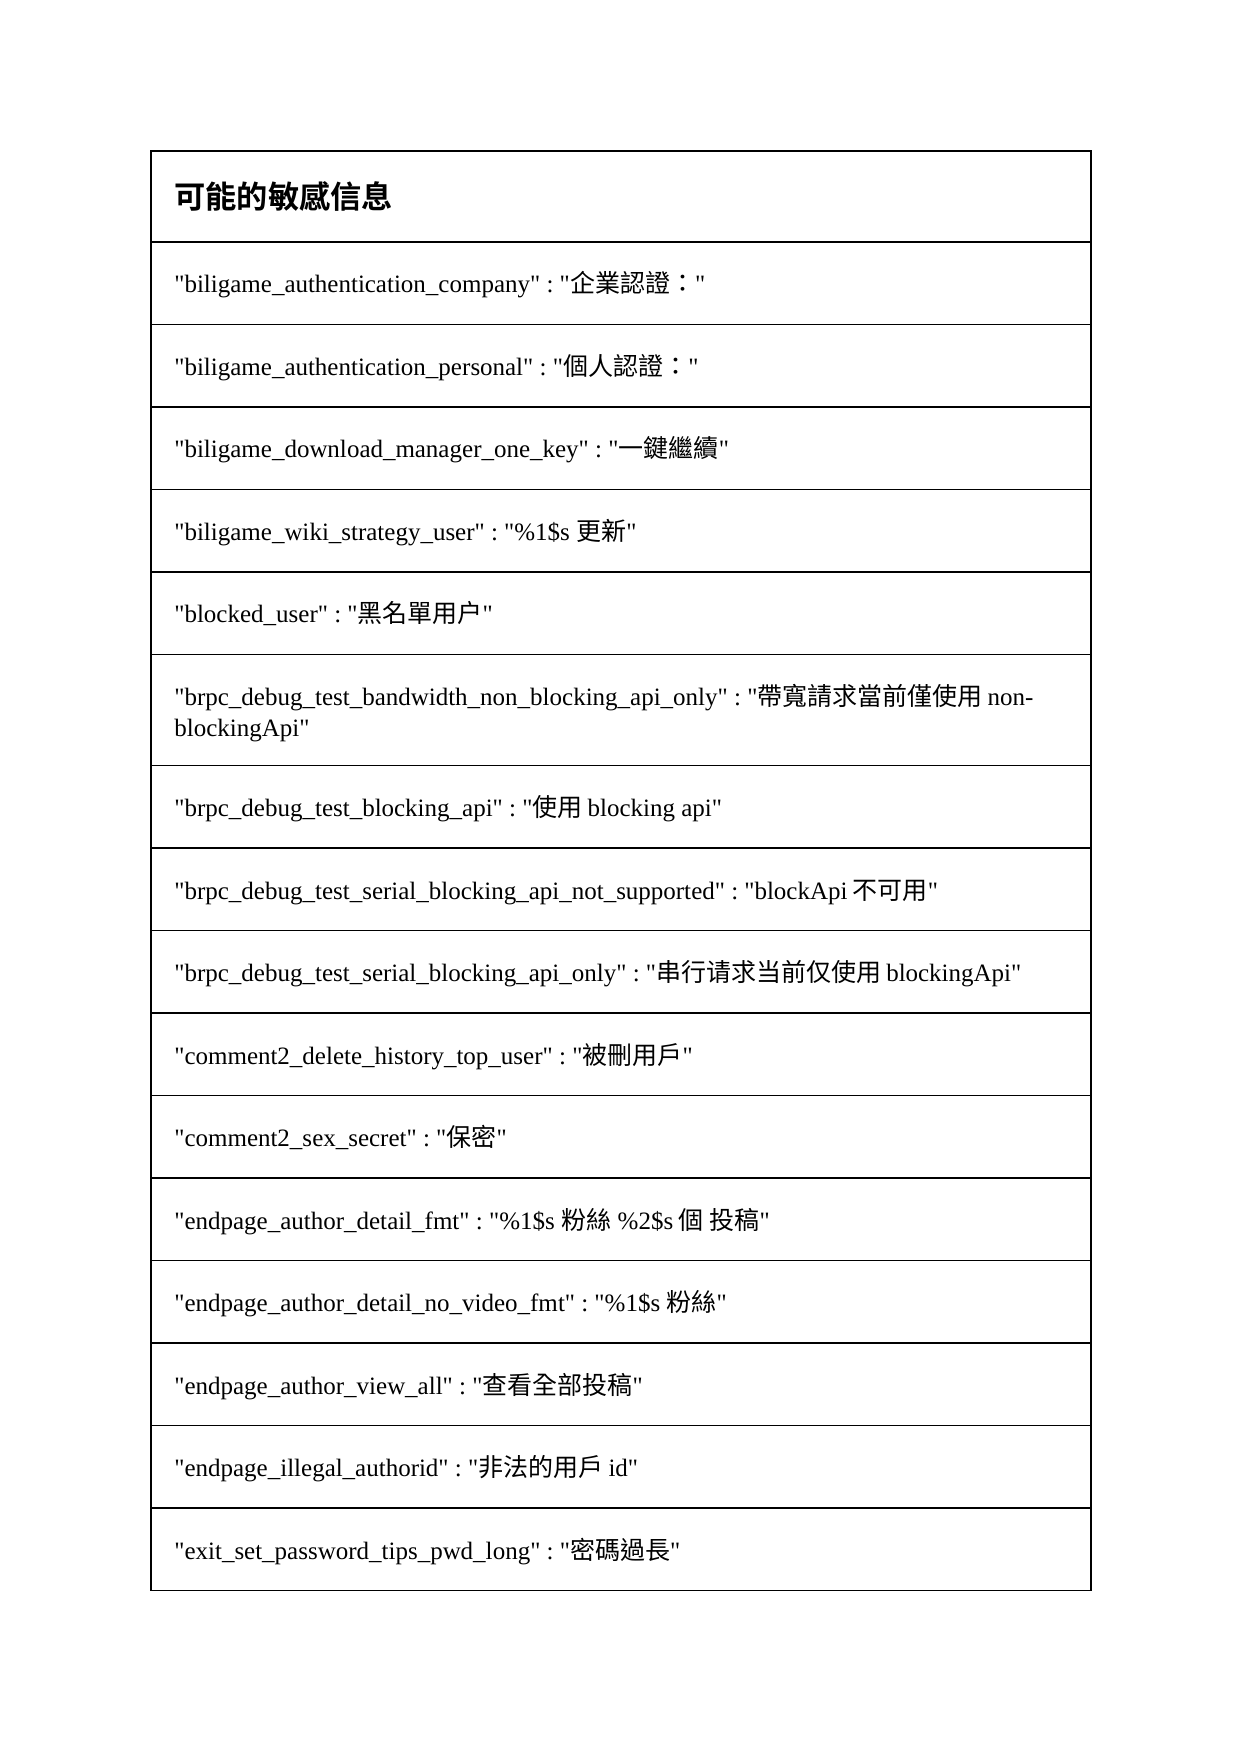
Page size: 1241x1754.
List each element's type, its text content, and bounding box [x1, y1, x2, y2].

table_cell "brpc_debug_test_bandwidth_non_blocking_api_only" : "帶寬請求當前僅使用non-blockingApi" [152, 655, 1090, 765]
table_cell "endpage_author_detail_fmt" : "%1$s 粉絲 %2$s個 投稿" [152, 1179, 1090, 1260]
table_cell "endpage_author_detail_no_video_fmt" : "%1$s 粉絲" [152, 1261, 1090, 1342]
table_cell "blocked_user" : "黑名單用户" [152, 573, 1090, 653]
table_cell "biligame_wiki_strategy_user" : "%1$s 更新" [152, 490, 1090, 571]
table_cell "exit_set_password_tips_pwd_long" : "密碼過長" [152, 1509, 1090, 1590]
table_cell "endpage_illegal_authorid" : "非法的用戶id" [152, 1426, 1090, 1507]
table_cell "biligame_authentication_personal" : "個人認證：" [152, 325, 1090, 406]
table_header 可能的敏感信息 [152, 152, 1090, 241]
table_cell "brpc_debug_test_serial_blocking_api_only" : "串行请求当前仅使用blockingApi" [152, 931, 1090, 1012]
table_cell "comment2_delete_history_top_user" : "被刪用戶" [152, 1014, 1090, 1095]
table_cell "biligame_authentication_company" : "企業認證：" [152, 243, 1090, 323]
table_cell "brpc_debug_test_serial_blocking_api_not_supported" : "blockApi不可用" [152, 849, 1090, 930]
table_cell "biligame_download_manager_one_key" : "一鍵繼續" [152, 408, 1090, 488]
table_cell "endpage_author_view_all" : "查看全部投稿" [152, 1344, 1090, 1425]
table_cell "comment2_sex_secret" : "保密" [152, 1096, 1090, 1177]
table_cell "brpc_debug_test_blocking_api" : "使用blocking api" [152, 766, 1090, 847]
